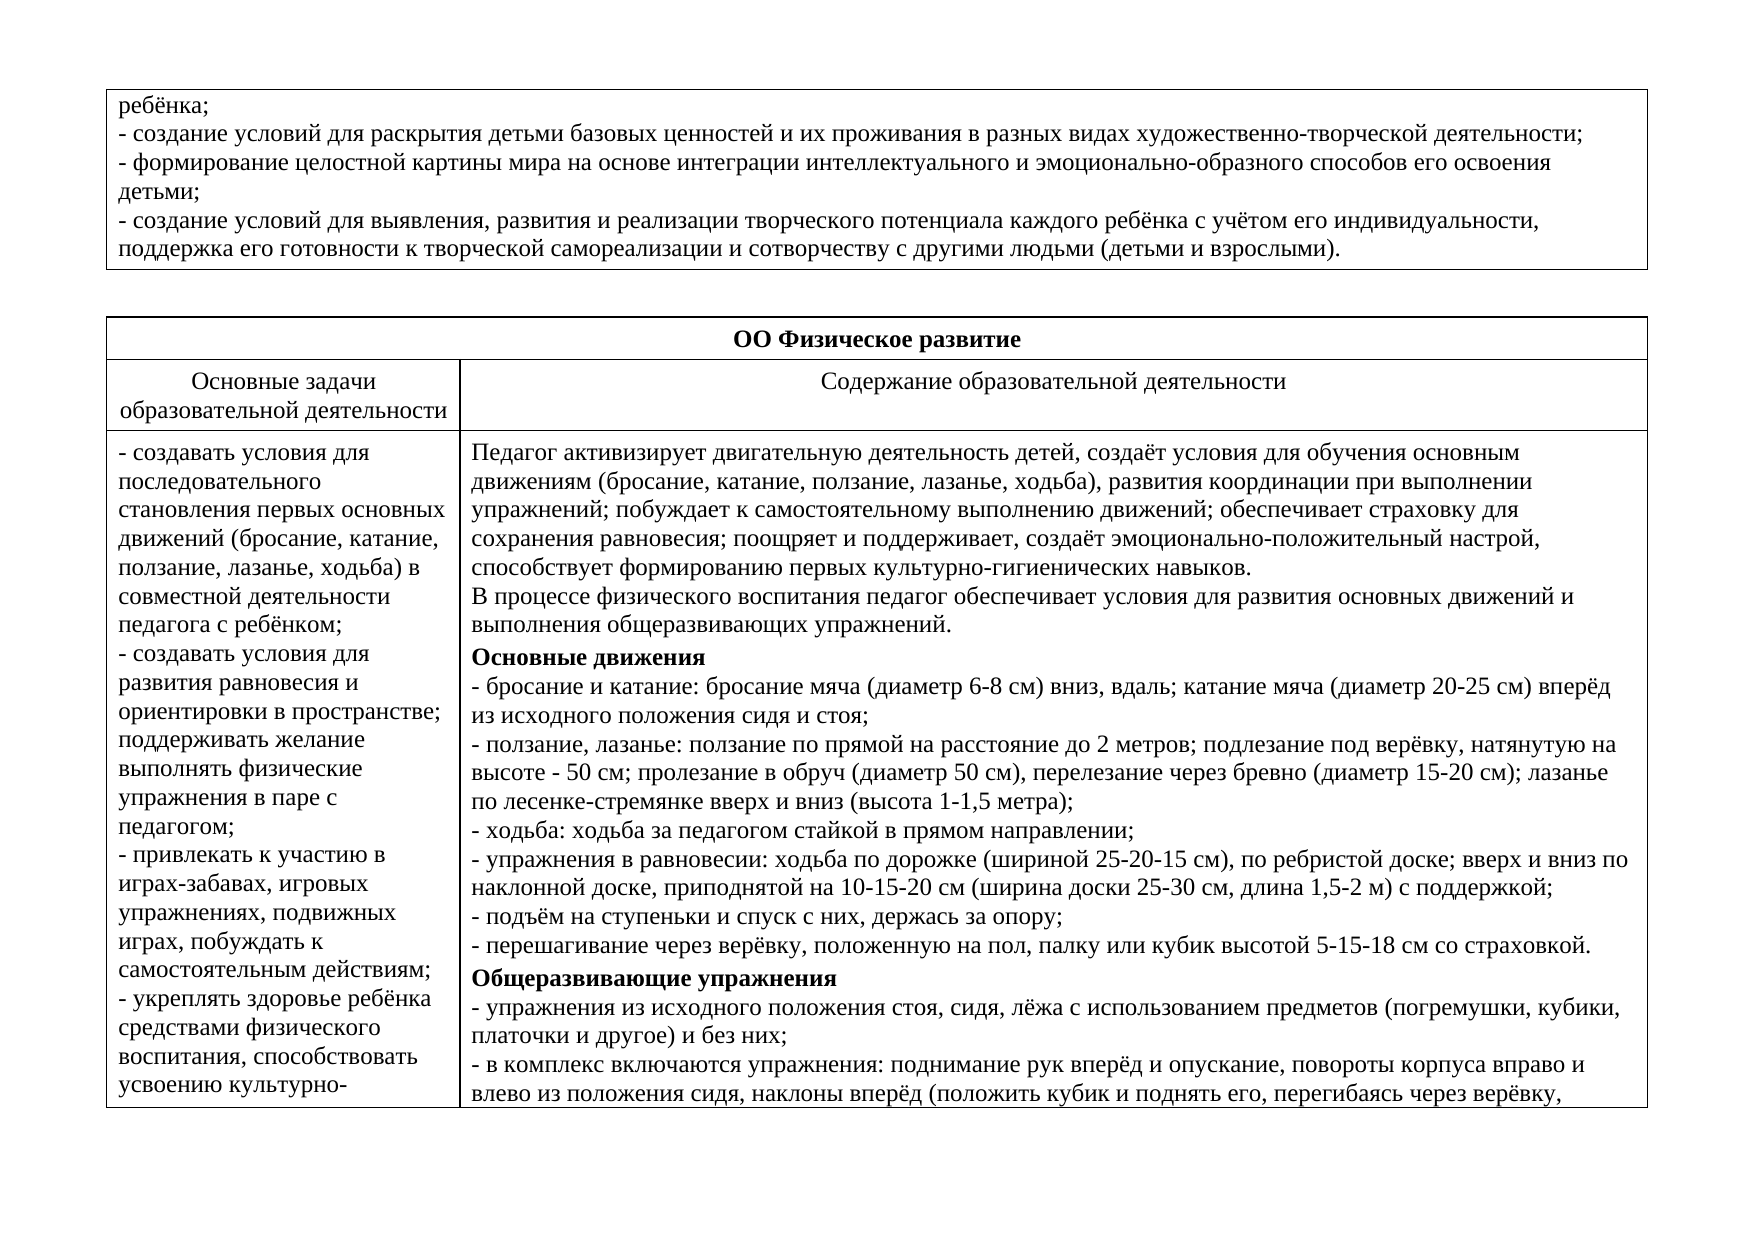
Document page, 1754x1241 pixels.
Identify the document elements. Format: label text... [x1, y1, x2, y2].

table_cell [461, 431, 1647, 1107]
table_cell Основные задачи образовательной деятельности [107, 360, 459, 430]
table_header ОО Физическое развитие [107, 318, 1647, 359]
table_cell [107, 90, 1647, 268]
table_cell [107, 431, 459, 1107]
table_cell Содержание образовательной деятельности [461, 360, 1647, 430]
